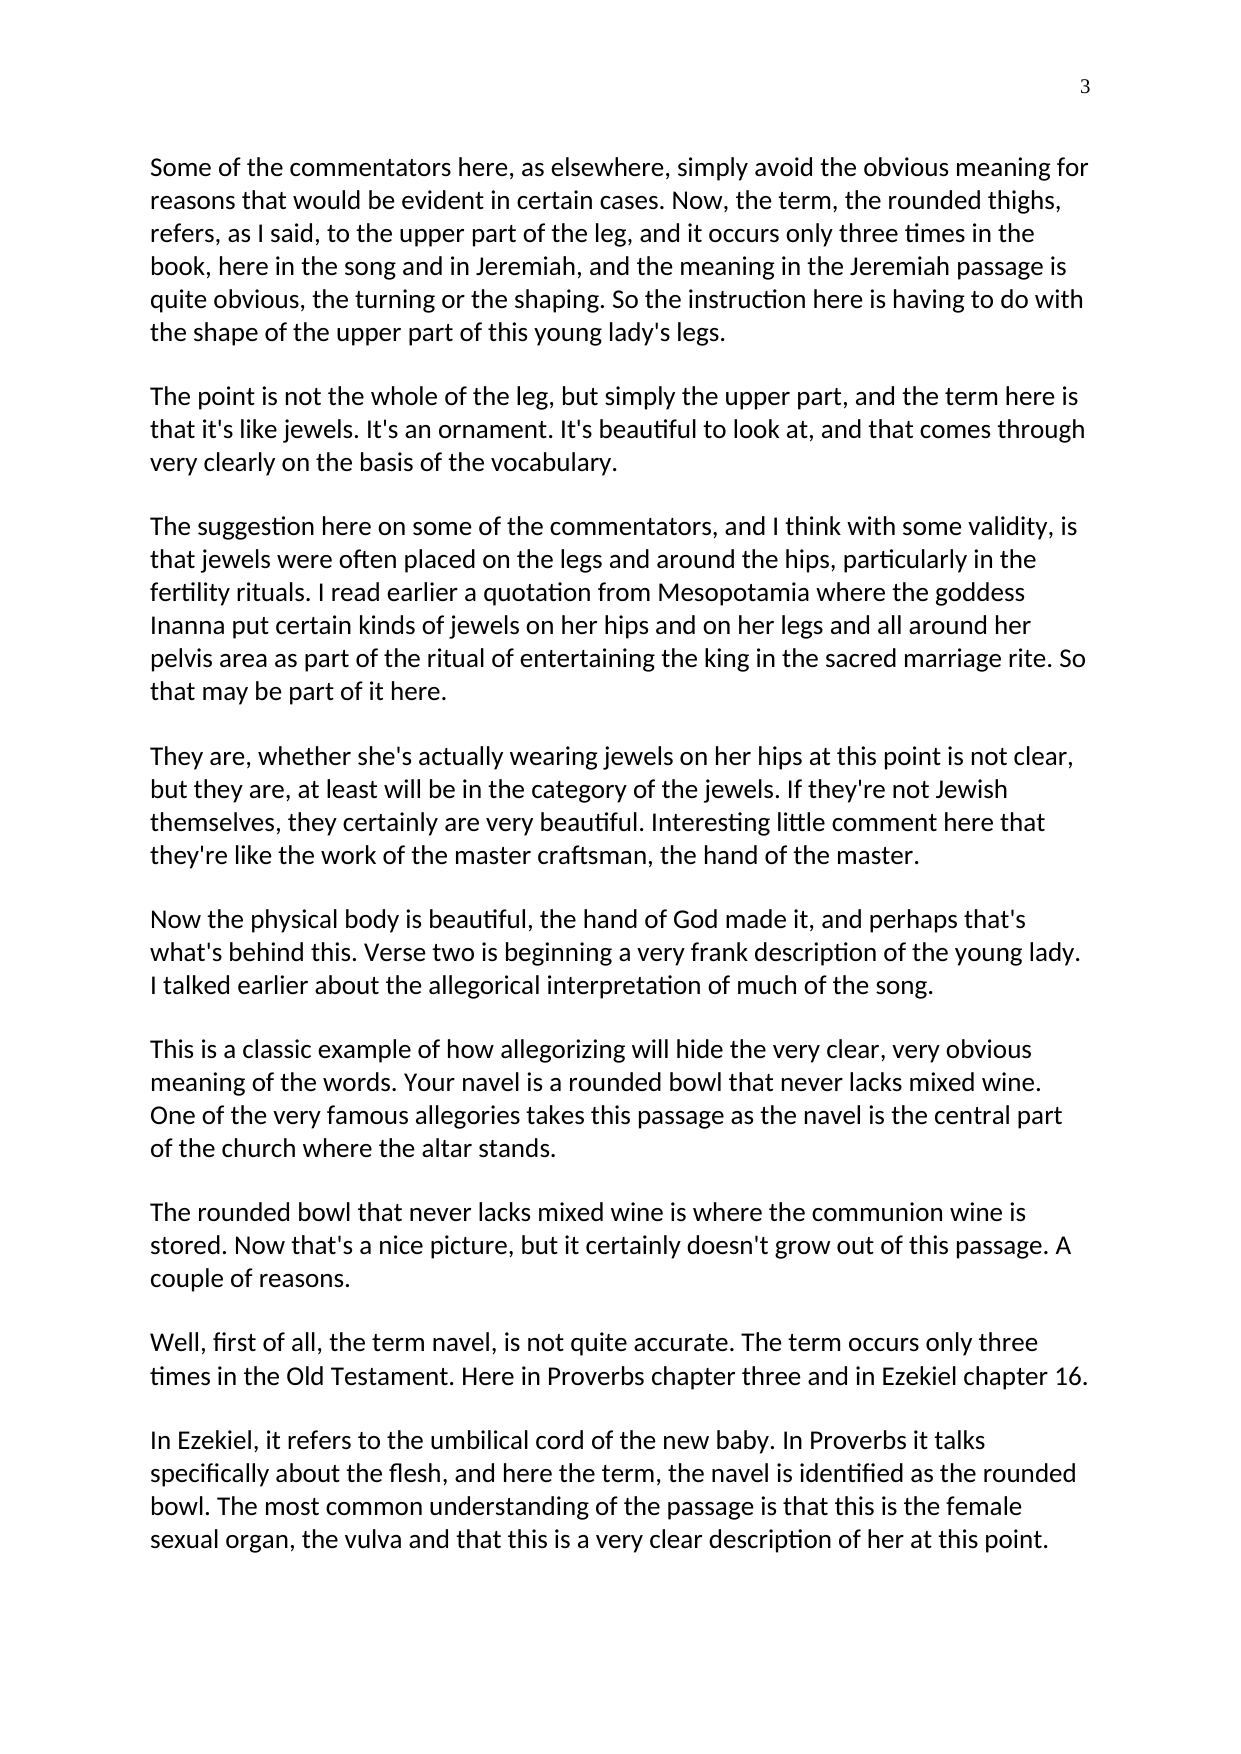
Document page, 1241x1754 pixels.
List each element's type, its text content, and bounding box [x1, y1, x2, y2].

text The suggestion here on some of the commentators, and I think with some validity, is that jewels were often placed on the legs and around the hips, particularly in the fertility rituals. I read earlier a quotation from Mesopotamia where the goddess Inanna put certain kinds of jewels on her hips and on her legs and all around her pelvis area as part of the ritual of entertaining the king in the sacred marriage rite. So that may be part of it here. [150, 509, 1090, 708]
text In Ezekiel, it refers to the umbilical cord of the new baby. In Proverbs it talks specifically about the flesh, and here the term, the navel is identified as the rounded bowl. The most common understanding of the passage is that this is the female sexual organ, the vulva and that this is a very clear description of her at this point. [150, 1423, 1090, 1555]
text The rounded bowl that never lacks mixed wine is where the communion wine is stored. Now that's a nice picture, but it certainly doesn't grow out of this passage. A couple of reasons. [150, 1195, 1090, 1294]
text Some of the commentators here, as elsewhere, simply avoid the obvious meaning for reasons that would be evident in certain cases. Now, the term, the rounded thighs, refers, as I said, to the upper part of the leg, and it occurs only three times in the book, here in the song and in Jeremiah, and the meaning in the Jeremiah passage is quite obvious, the turning or the shaping. So the instruction here is having to do with the shape of the upper part of this young lady's legs. [150, 150, 1090, 348]
text The point is not the whole of the leg, but simply the upper part, and the term here is that it's like jewels. It's an ornament. It's beautiful to look at, and that comes through very clearly on the basis of the vocabulary. [150, 379, 1090, 478]
text Well, first of all, the term navel, is not quite accurate. The term occurs only three times in the Old Testament. Here in Proverbs chapter three and in Ezekiel chapter 16. [150, 1326, 1090, 1392]
text This is a classic example of how allegorizing will hide the very clear, very obvious meaning of the words. Your navel is a rounded bowl that never lacks mixed wine. One of the very famous allegories takes this passage as the navel is the central part of the church where the altar stands. [150, 1032, 1090, 1164]
text Now the physical body is beautiful, the hand of God made it, and perhaps that's what's behind this. Verse two is beginning a very frank description of the young lady. I talked earlier about the allegorical interpretation of much of the song. [150, 902, 1090, 1001]
text They are, whether she's actually wearing jewels on her hips at this point is not clear, but they are, at least will be in the category of the jewels. If they're not Jewish themselves, they certainly are very beautiful. Interesting little comment here that they're like the work of the master craftsman, the hand of the master. [150, 739, 1090, 871]
